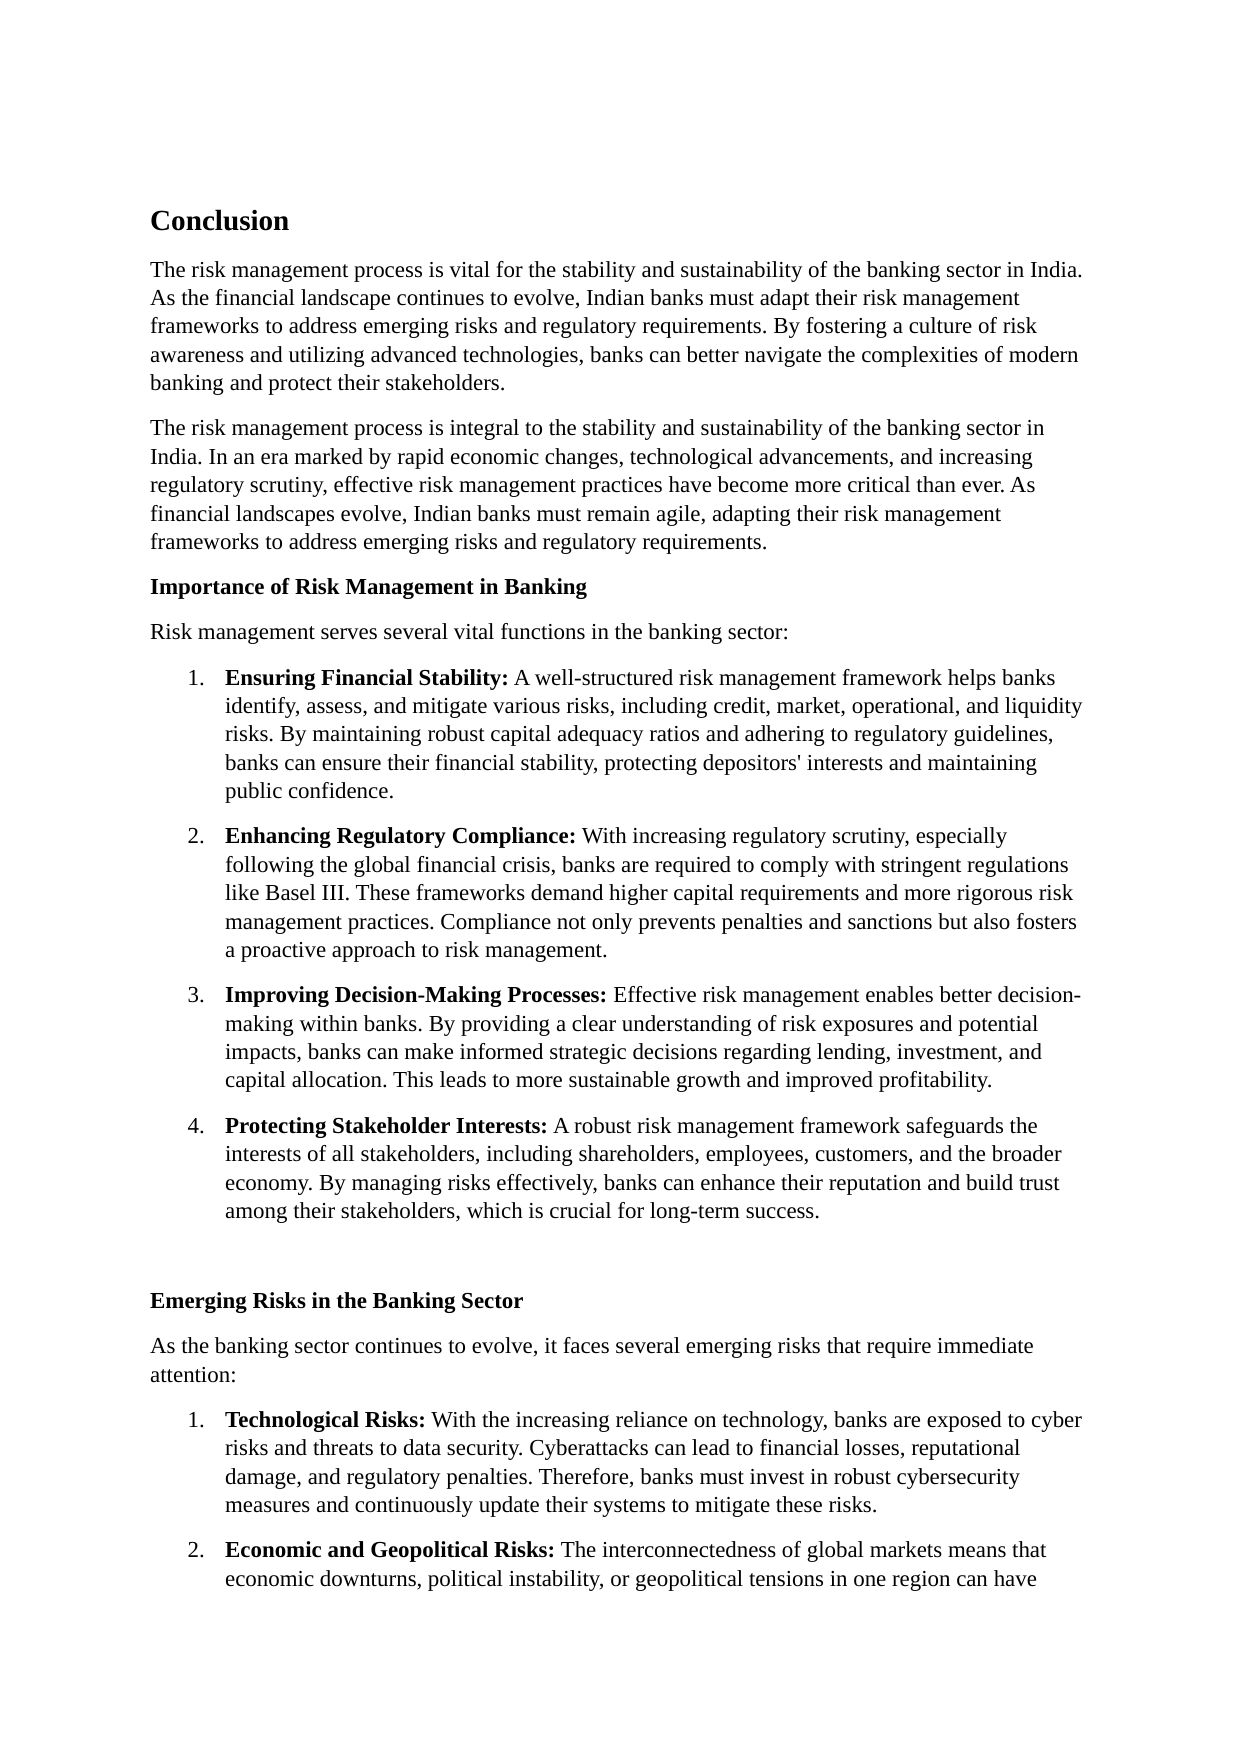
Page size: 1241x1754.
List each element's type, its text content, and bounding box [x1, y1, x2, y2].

text Conclusion [150, 203, 1090, 236]
text Emerging Risks in the Banking Sector [150, 1287, 1090, 1313]
list Improving Decision-Making Processes: Effective risk management enables better decision-making within banks. By providing a clear understanding of risk exposures and potential impacts, banks can make informed strategic decisions regarding lending, investment, and capital allocation. This leads to more sustainable growth and improved profitability. [187, 981, 1090, 1093]
text Importance of Risk Management in Banking [150, 573, 1090, 600]
list Technological Risks: With the increasing reliance on technology, banks are exposed to cyber risks and threats to data security. Cyberattacks can lead to financial losses, reputational damage, and regulatory penalties. Therefore, banks must invest in robust cybersecurity measures and continuously update their systems to mitigate these risks. [187, 1406, 1090, 1517]
text The risk management process is vital for the stability and sustainability of the banking sector in India. As the financial landscape continues to evolve, Indian banks must adapt their risk management frameworks to address emerging risks and regulatory requirements. By fostering a culture of risk awareness and utilizing advanced technologies, banks can better navigate the complexities of modern banking and protect their stakeholders. [150, 256, 1090, 396]
text Risk management serves several vital functions in the banking sector: [150, 618, 1090, 645]
list Protecting Stakeholder Interests: A robust risk management framework safeguards the interests of all stakeholders, including shareholders, employees, customers, and the broader economy. By managing risks effectively, banks can enhance their reputation and build trust among their stakeholders, which is crucial for long-term success. [187, 1112, 1090, 1223]
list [187, 1536, 1090, 1591]
list Enhancing Regulatory Compliance: With increasing regulatory scrutiny, especially following the global financial crisis, banks are required to comply with stringent regulations like Basel III. These frameworks demand higher capital requirements and more rigorous risk management practices. Compliance not only prevents penalties and sanctions but also fosters a proactive approach to risk management. [187, 822, 1090, 962]
text As the banking sector continues to evolve, it faces several emerging risks that require immediate attention: [150, 1332, 1090, 1387]
text The risk management process is integral to the stability and sustainability of the banking sector in India. In an era marked by rapid economic changes, technological advancements, and increasing regulatory scrutiny, effective risk management practices have become more critical than ever. As financial landscapes evolve, Indian banks must remain agile, adapting their risk management frameworks to address emerging risks and regulatory requirements. [150, 414, 1090, 554]
list Ensuring Financial Stability: A well-structured risk management framework helps banks identify, assess, and mitigate various risks, including credit, market, operational, and liquidity risks. By maintaining robust capital adequacy ratios and adhering to regulatory guidelines, banks can ensure their financial stability, protecting depositors' interests and maintaining public confidence. [187, 663, 1090, 804]
